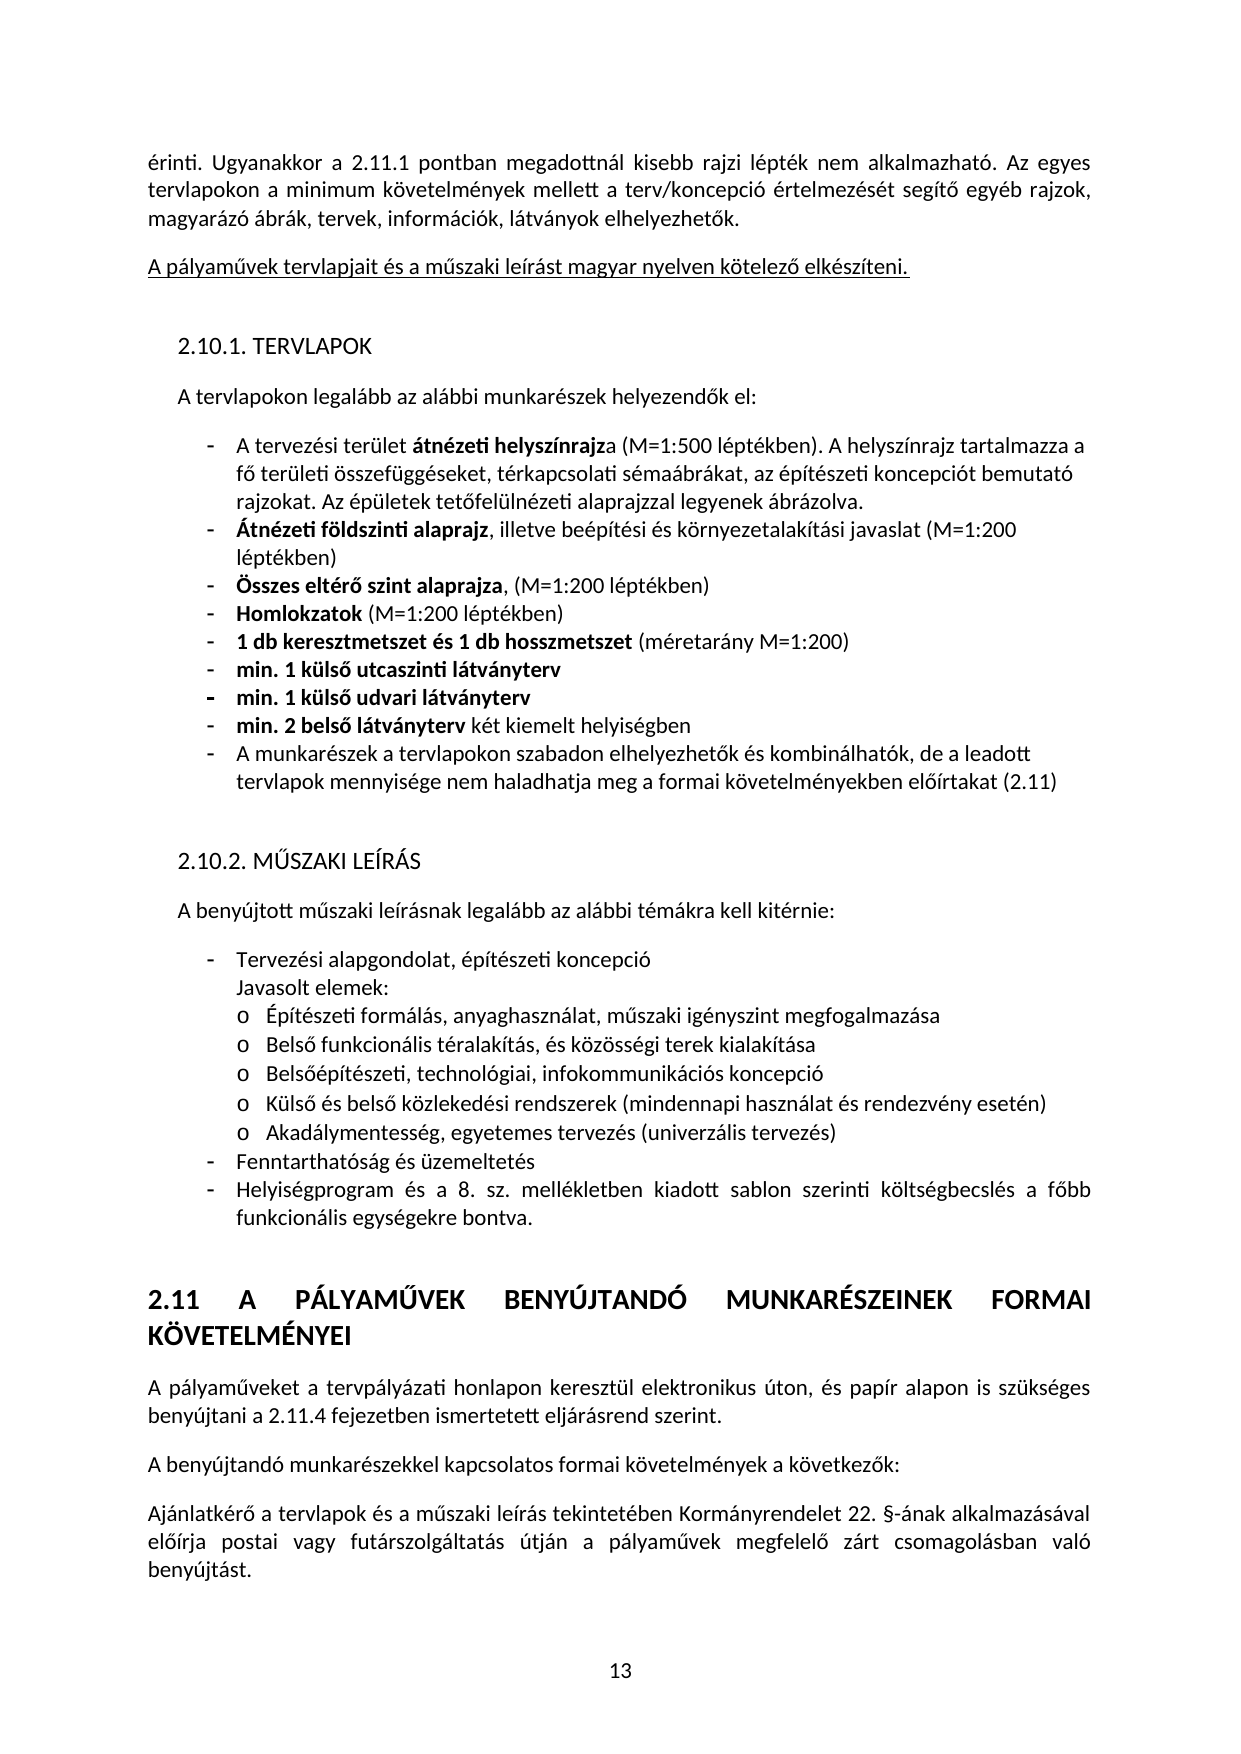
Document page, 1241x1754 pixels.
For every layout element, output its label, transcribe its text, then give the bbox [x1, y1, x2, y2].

list Összes eltérő szint alaprajza, (M=1:200 léptékben) [207, 571, 1093, 599]
list min. 2 belső látványterv két kiemelt helyiségben [207, 711, 1093, 739]
list Homlokzatok (M=1:200 léptékben) [207, 599, 1093, 627]
list Helyiségprogram és a 8. sz. mellékletben kiadott sablon szerinti költségbecslés a főbb funkcionális egységekre bontva. [207, 1175, 1093, 1231]
list Építészeti formálás, anyaghasználat, műszaki igényszint megfogalmazása [236, 1001, 1093, 1030]
list Átnézeti földszinti alaprajz, illetve beépítési és környezetalakítási javaslat (M=1:200 léptékben) [207, 515, 1093, 571]
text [148, 148, 1093, 232]
list A munkarészek a tervlapokon szabadon elhelyezhetők és kombinálhatók, de a leadott tervlapok mennyisége nem haladhatja meg a formai követelményekben előírtakat (2.11) [207, 739, 1093, 795]
text A tervlapokon legalább az alábbi munkarészek helyezendők el: [177, 382, 1093, 410]
text A benyújtandó munkarészekkel kapcsolatos formai követelmények a következők: [148, 1450, 1093, 1478]
list min. 1 külső utcaszinti látványterv [207, 655, 1093, 683]
text 2.10.2. MŰSZAKI LEÍRÁS [177, 845, 1093, 876]
list Javasolt elemek: [236, 973, 1093, 1001]
list Külső és belső közlekedési rendszerek (mindennapi használat és rendezvény esetén) [236, 1089, 1093, 1118]
list Fenntarthatóság és üzemeltetés [207, 1147, 1093, 1175]
text A pályaműveket a tervpályázati honlapon keresztül elektronikus úton, és papír alapon is szükséges benyújtani a 2.11.4 fejezetben ismertetett eljárásrend szerint. [148, 1373, 1093, 1429]
text Ajánlatkérő a tervlapok és a műszaki leírás tekintetében Kormányrendelet 22. §-ának alkalmazásával előírja postai vagy futárszolgáltatás útján a pályaművek megfelelő zárt csomagolásban való benyújtást. [148, 1499, 1093, 1583]
list Belső funkcionális téralakítás, és közösségi terek kialakítása [236, 1030, 1093, 1059]
text 2.11 A PÁLYAMŰVEK BENYÚJTANDÓ MUNKARÉSZEINEK FORMAI KÖVETELMÉNYEI [148, 1281, 1093, 1352]
text A benyújtott műszaki leírásnak legalább az alábbi témákra kell kitérnie: [177, 896, 1093, 924]
text 2.10.1. TERVLAPOK [177, 331, 1093, 361]
list min. 1 külső udvari látványterv [207, 683, 1093, 711]
list Tervezési alapgondolat, építészeti koncepció [207, 945, 1093, 973]
list 1 db keresztmetszet és 1 db hosszmetszet (méretarány M=1:200) [207, 627, 1093, 655]
text A pályaművek tervlapjait és a műszaki leírást magyar nyelven kötelező elkészíteni. [148, 252, 1093, 281]
list A tervezési terület átnézeti helyszínrajza (M=1:500 léptékben). A helyszínrajz tartalmazza a fő területi összefüggéseket, térkapcsolati sémaábrákat, az építészeti koncepciót bemutató rajzokat. Az épületek tetőfelülnézeti alaprajzzal legyenek ábrázolva. [207, 431, 1093, 515]
list Akadálymentesség, egyetemes tervezés (univerzális tervezés) [236, 1118, 1093, 1147]
list Belsőépítészeti, technológiai, infokommunikációs koncepció [236, 1059, 1093, 1089]
